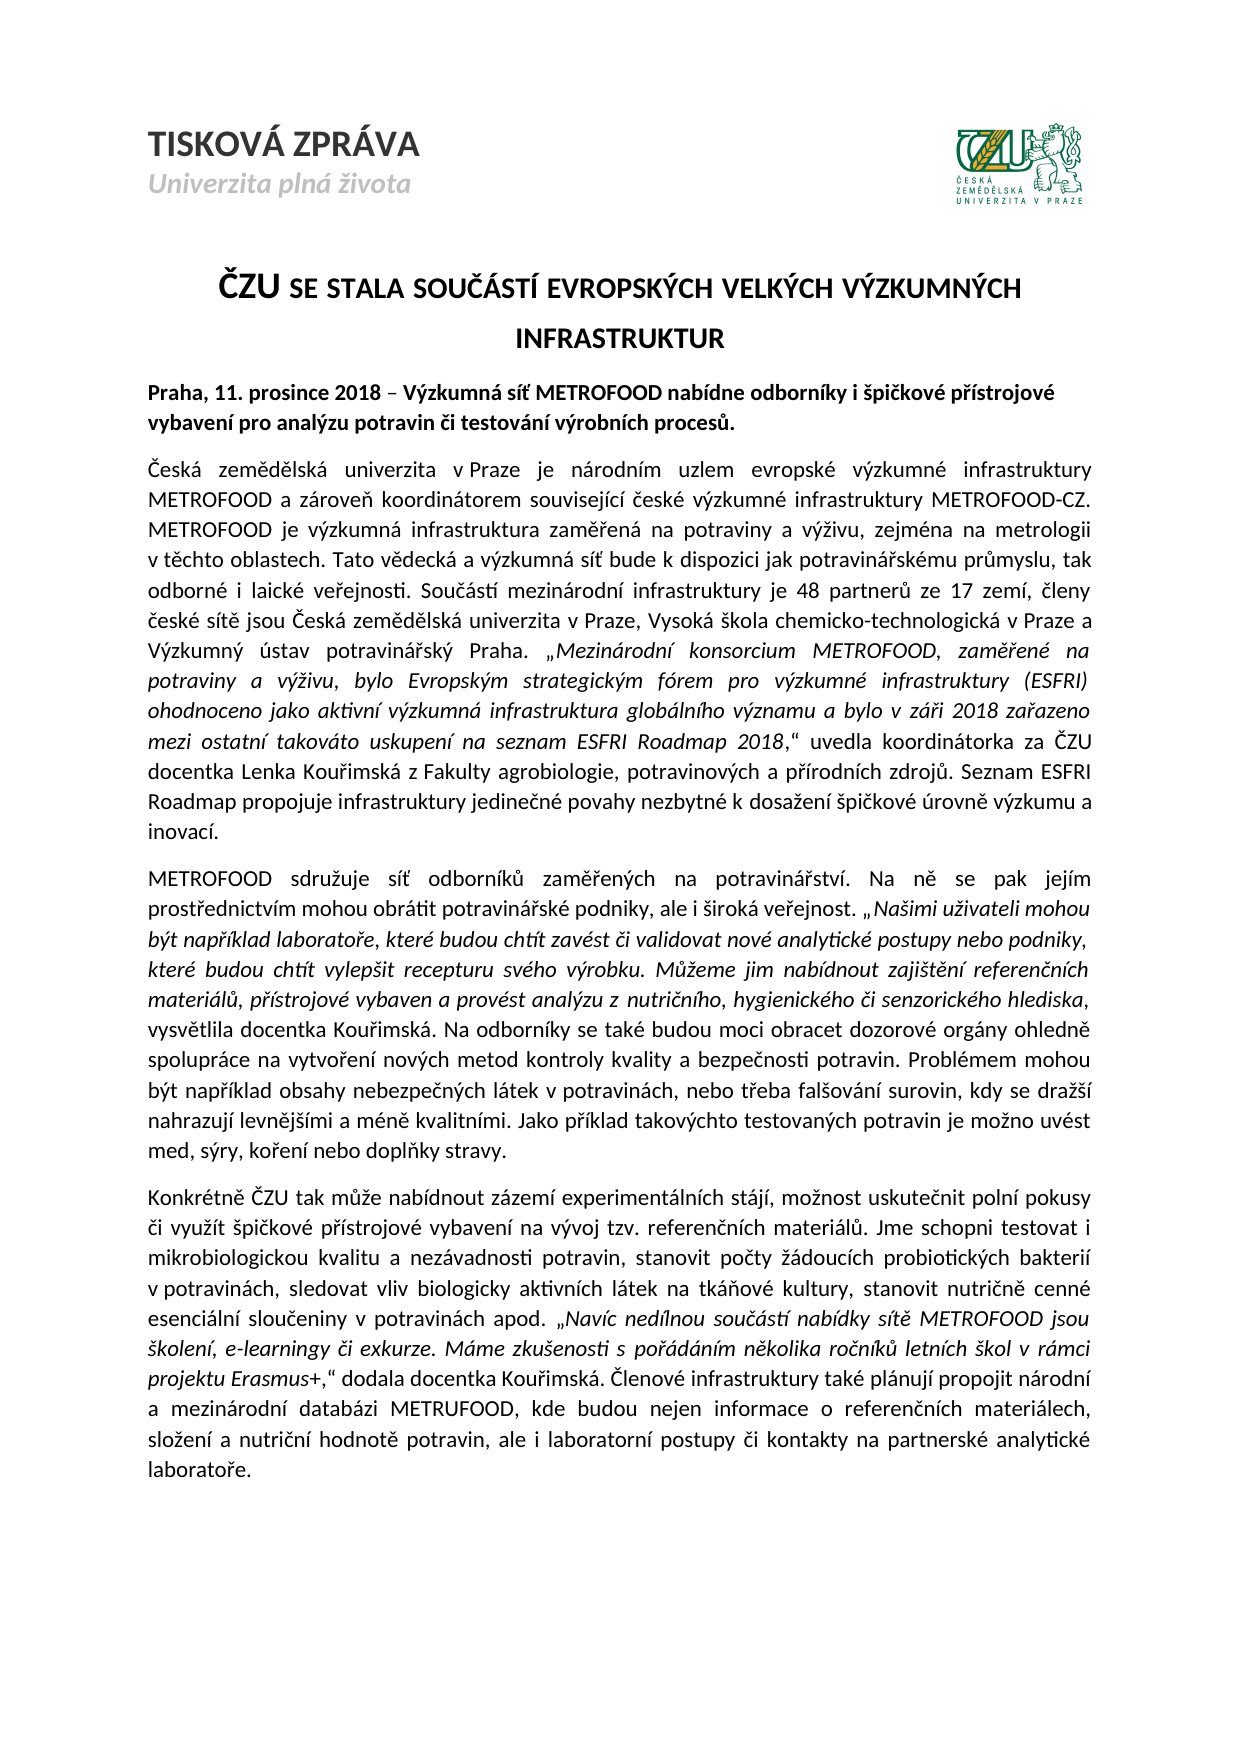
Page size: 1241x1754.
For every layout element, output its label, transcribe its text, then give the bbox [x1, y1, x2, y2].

text Konkrétně ČZU tak může nabídnout zázemí experimentálních stájí, možnost uskutečnit polní pokusy či využít špičkové přístrojové vybavení na vývoj tzv. referenčních materiálů. Jme schopni testovat i mikrobiologickou kvalitu a nezávadnosti potravin, stanovit počty žádoucích probiotických bakterií v potravinách, sledovat vliv biologicky aktivních látek na tkáňové kultury, stanovit nutričně cenné esenciální sloučeniny v potravinách apod. „Navíc nedílnou součástí nabídky sítě METROFOOD jsou školení, e-learningy či exkurze. Máme zkušenosti s pořádáním několika ročníků letních škol v rámci projektu Erasmus+,“ dodala docentka Kouřimská. Členové infrastruktury také plánují propojit národní a mezinárodní databázi METRUFOOD, kde budou nejen informace o referenčních materiálech, složení a nutriční hodnotě potravin, ale i laboratorní postupy či kontakty na partnerské analytické laboratoře. [148, 1183, 1092, 1483]
picture [953, 118, 1087, 216]
text Praha, 11. prosince 2018 – Výzkumná síť METROFOOD nabídne odborníky i špičkové přístrojové vybavení pro analýzu potravin či testování výrobních procesů. [148, 378, 1092, 436]
text Česká zemědělská univerzita v Praze je národním uzlem evropské výzkumné infrastruktury METROFOOD a zároveň koordinátorem související české výzkumné infrastruktury METROFOOD-CZ. METROFOOD je výzkumná infrastruktura zaměřená na potraviny a výživu, zejména na metrologii v těchto oblastech. Tato vědecká a výzkumná síť bude k dispozici jak potravinářskému průmyslu, tak odborné i laické veřejnosti. Součástí mezinárodní infrastruktury je 48 partnerů ze 17 zemí, členy české sítě jsou Česká zemědělská univerzita v Praze, Vysoká škola chemicko-technologická v Praze a Výzkumný ústav potravinářský Praha. „Mezinárodní konsorcium METROFOOD, zaměřené na potraviny a výživu, bylo Evropským strategickým fórem pro výzkumné infrastruktury (ESFRI) ohodnoceno jako aktivní výzkumná infrastruktura globálního významu a bylo v záři 2018 zařazeno mezi ostatní takováto uskupení na seznam ESFRI Roadmap 2018,“ uvedla koordinátorka za ČZU docentka Lenka Kouřimská z Fakulty agrobiologie, potravinových a přírodních zdrojů. Seznam ESFRI Roadmap propojuje infrastruktury jedinečné povahy nezbytné k dosažení špičkové úrovně výzkumu a inovací. [148, 455, 1092, 845]
text ČZU se stala součástí evropských velkých výzkumných infrastruktur [148, 262, 1092, 357]
text METROFOOD sdružuje síť odborníků zaměřených na potravinářství. Na ně se pak jejím prostřednictvím mohou obrátit potravinářské podniky, ale i široká veřejnost. „Našimi uživateli mohou být například laboratoře, které budou chtít zavést či validovat nové analytické postupy nebo podniky, které budou chtít vylepšit recepturu svého výrobku. Můžeme jim nabídnout zajištění referenčních materiálů, přístrojové vybaven a provést analýzu z nutričního, hygienického či senzorického hlediska, vysvětlila docentka Kouřimská. Na odborníky se také budou moci obracet dozorové orgány ohledně spolupráce na vytvoření nových metod kontroly kvality a bezpečnosti potravin. Problémem mohou být například obsahy nebezpečných látek v potravinách, nebo třeba falšování surovin, kdy se dražší nahrazují levnějšími a méně kvalitními. Jako příklad takovýchto testovaných potravin je možno uvést med, sýry, koření nebo doplňky stravy. [148, 864, 1092, 1164]
